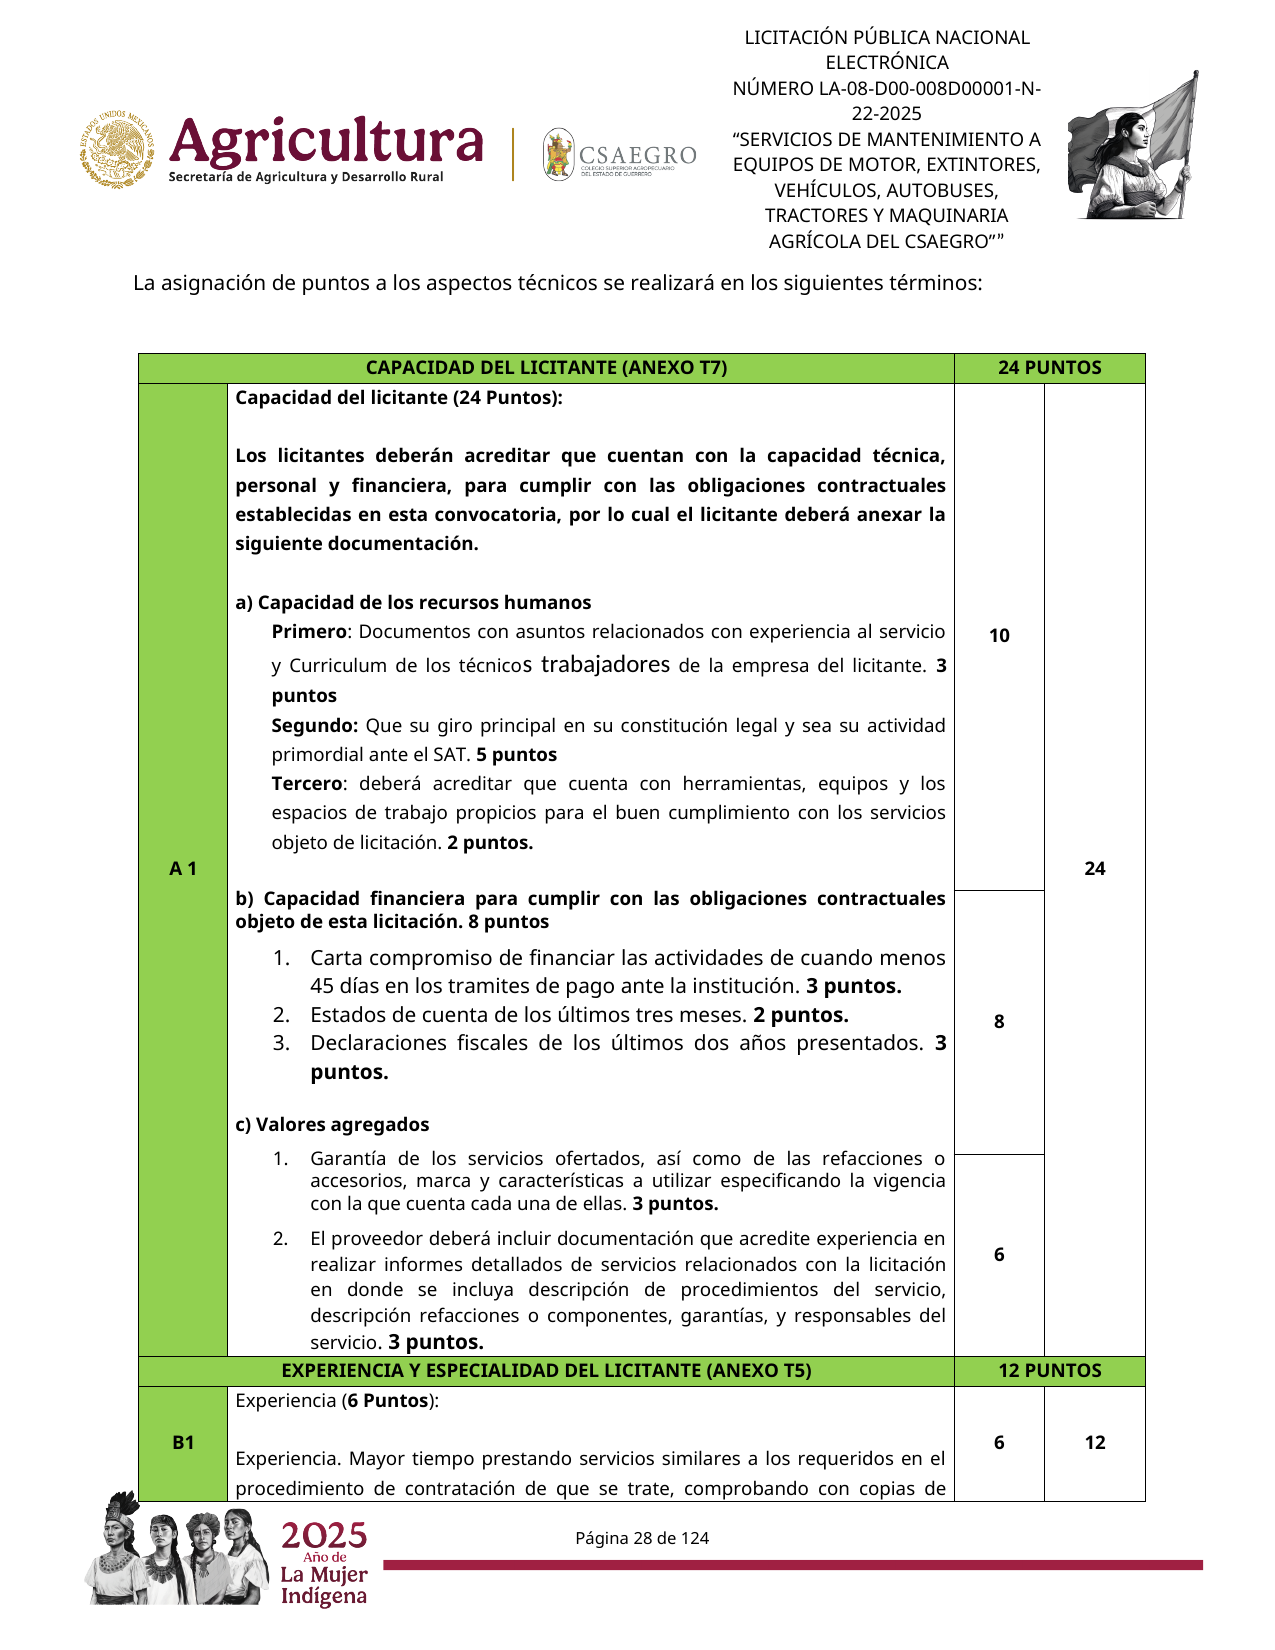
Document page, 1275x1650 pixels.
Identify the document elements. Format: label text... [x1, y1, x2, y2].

table_header CAPACIDAD DEL LICITANTE (ANEXO T7) [139, 354, 954, 383]
table_cell 6 [955, 1387, 1044, 1501]
table_cell A 1 [139, 384, 227, 1356]
table_cell 12 [1045, 1387, 1145, 1501]
picture [7, 0, 1275, 1650]
table_cell 8 [955, 891, 1044, 1154]
table_cell 6 [955, 1155, 1044, 1356]
table_cell EXPERIENCIA Y ESPECIALIDAD DEL LICITANTE (ANEXO T5) [139, 1357, 954, 1386]
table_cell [228, 1387, 954, 1501]
table_cell 12 PUNTOS [955, 1357, 1145, 1386]
table_cell Capacidad del licitante (24 Puntos): Los licitantes deberán acreditar que cuentan con la capacidad técnica, personal y financiera, para cumplir con las obligaciones contractuales establecidas en esta convocatoria, por lo cual el licitante deberá anexar la siguiente documentación. a) Capacidad de los recursos humanos Primero: Documentos con asuntos relacionados con experiencia al servicio y Curriculum de los técnicos trabajadores de la empresa del licitante. 3 puntos Segundo: Que su giro principal en su constitución legal y sea su actividad primordial ante el SAT. 5 puntos Tercero: deberá acreditar que cuenta con herramientas, equipos y los espacios de trabajo propicios para el buen cumplimiento con los servicios objeto de licitación. 2 puntos. b) Capacidad financiera para cumplir con las obligaciones contractuales objeto de esta licitación. 8 puntos Carta compromiso de financiar las actividades de cuando menos 45 días en los tramites de pago ante la institución. 3 puntos. Estados de cuenta de los últimos tres meses. 2 puntos. Declaraciones fiscales de los últimos dos años presentados. 3 puntos. c) Valores agregados Garantía de los servicios ofertados, así como de las refacciones o accesorios, marca y características a utilizar especificando la vigencia con la que cuenta cada una de ellas. 3 puntos. El proveedor deberá incluir documentación que acredite experiencia en realizar informes detallados de servicios relacionados con la licitación en donde se incluya descripción de procedimientos del servicio, descripción refacciones o componentes, garantías, y responsables del servicio. 3 puntos. [228, 384, 954, 1356]
table_header 24 PUNTOS [955, 354, 1145, 383]
text La asignación de puntos a los aspectos técnicos se realizará en los siguientes términos: [133, 268, 1152, 296]
table_cell 24 [1045, 384, 1145, 1356]
table_cell 10 [955, 384, 1044, 890]
table_cell B1 [139, 1387, 227, 1501]
